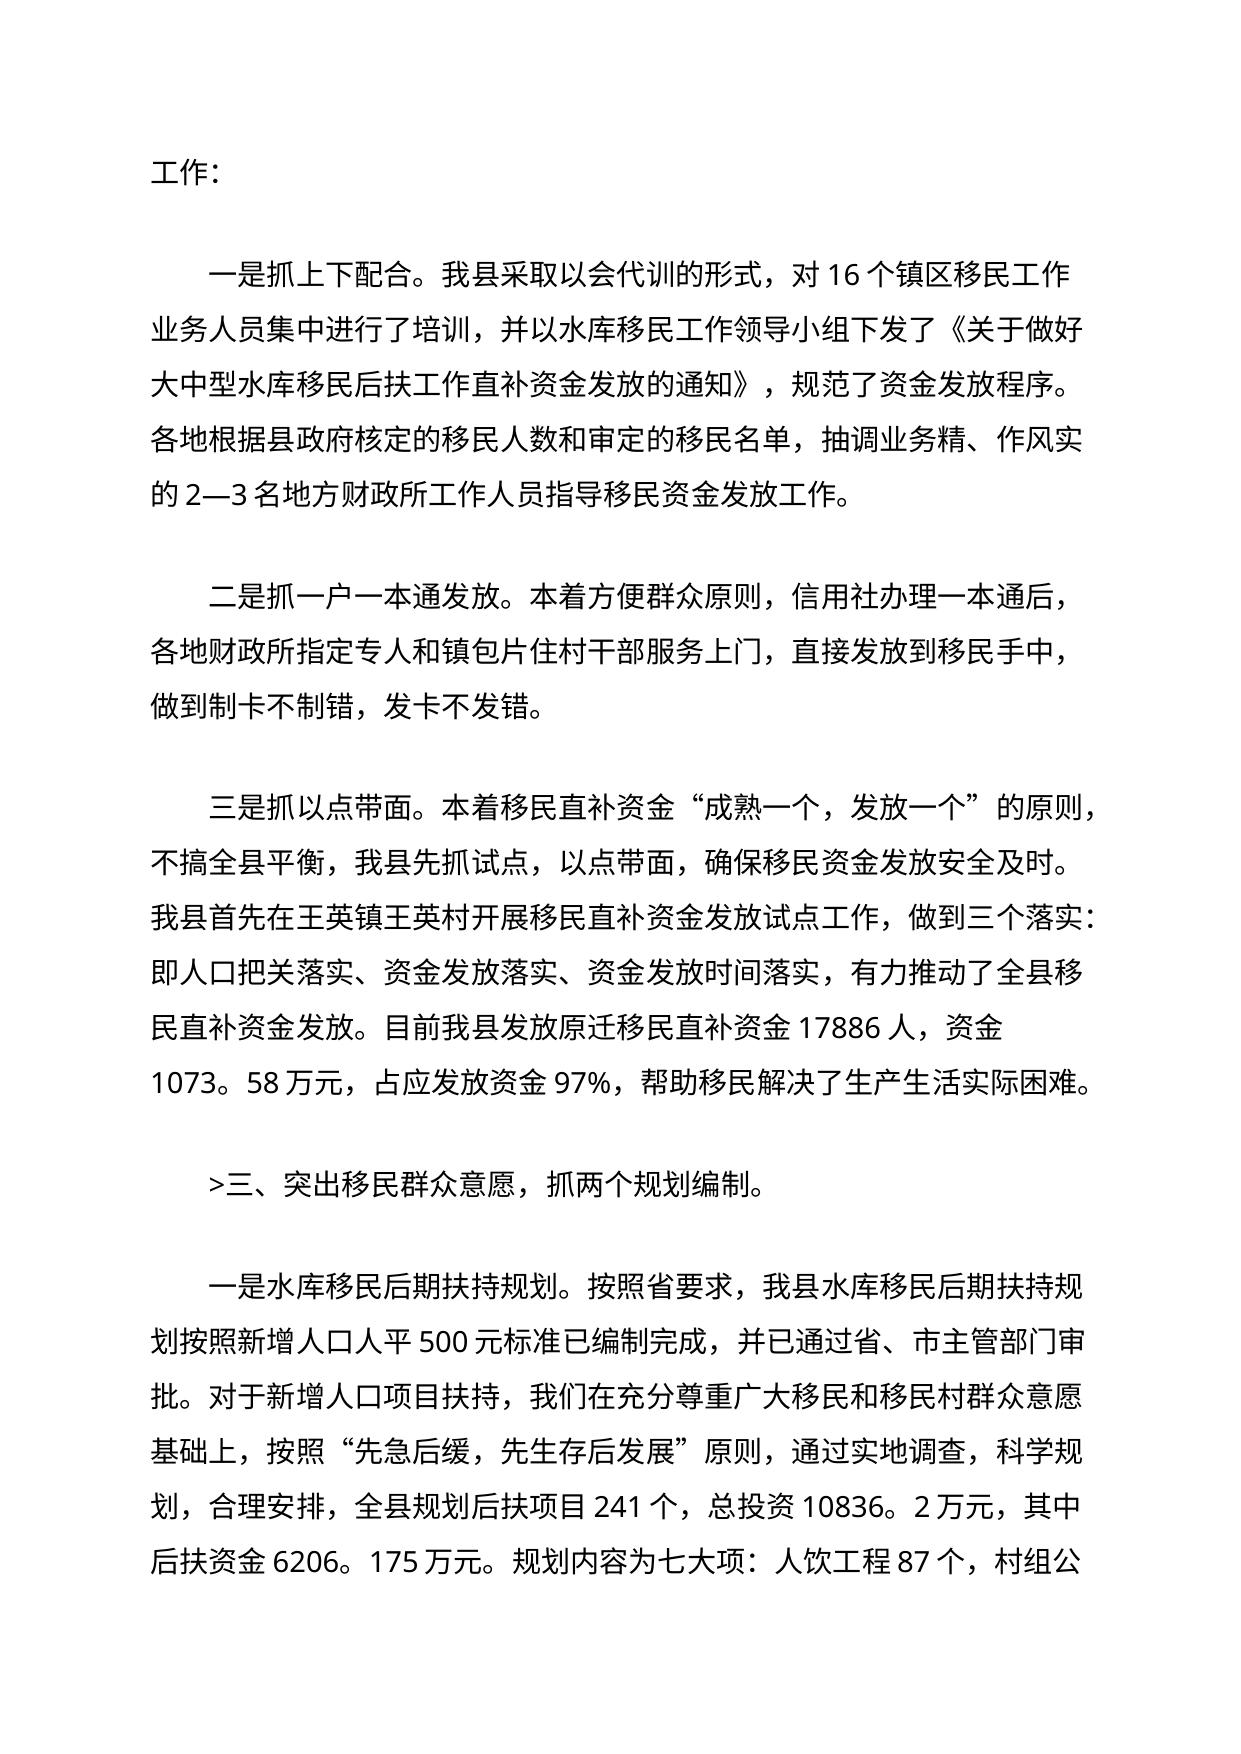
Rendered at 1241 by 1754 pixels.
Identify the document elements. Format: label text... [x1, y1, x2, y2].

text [150, 1263, 1090, 1581]
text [150, 150, 1090, 192]
text >三、突出移民群众意愿，抓两个规划编制。 [150, 1162, 1090, 1204]
text 三是抓以点带面。本着移民直补资金“成熟一个，发放一个”的原则，不搞全县平衡，我县先抓试点，以点带面，确保移民资金发放安全及时。我县首先在王英镇王英村开展移民直补资金发放试点工作，做到三个落实：即人口把关落实、资金发放落实、资金发放时间落实，有力推动了全县移民直补资金发放。目前我县发放原迁移民直补资金17886人，资金1073。58万元，占应发放资金97%，帮助移民解决了生产生活实际困难。 [150, 785, 1090, 1102]
text 二是抓一户一本通发放。本着方便群众原则，信用社办理一本通后，各地财政所指定专人和镇包片住村干部服务上门，直接发放到移民手中，做到制卡不制错，发卡不发错。 [150, 573, 1090, 726]
text 一是抓上下配合。我县采取以会代训的形式，对16个镇区移民工作业务人员集中进行了培训，并以水库移民工作领导小组下发了《关于做好大中型水库移民后扶工作直补资金发放的通知》，规范了资金发放程序。各地根据县政府核定的移民人数和审定的移民名单，抽调业务精、作风实的2—3名地方财政所工作人员指导移民资金发放工作。 [150, 252, 1090, 514]
